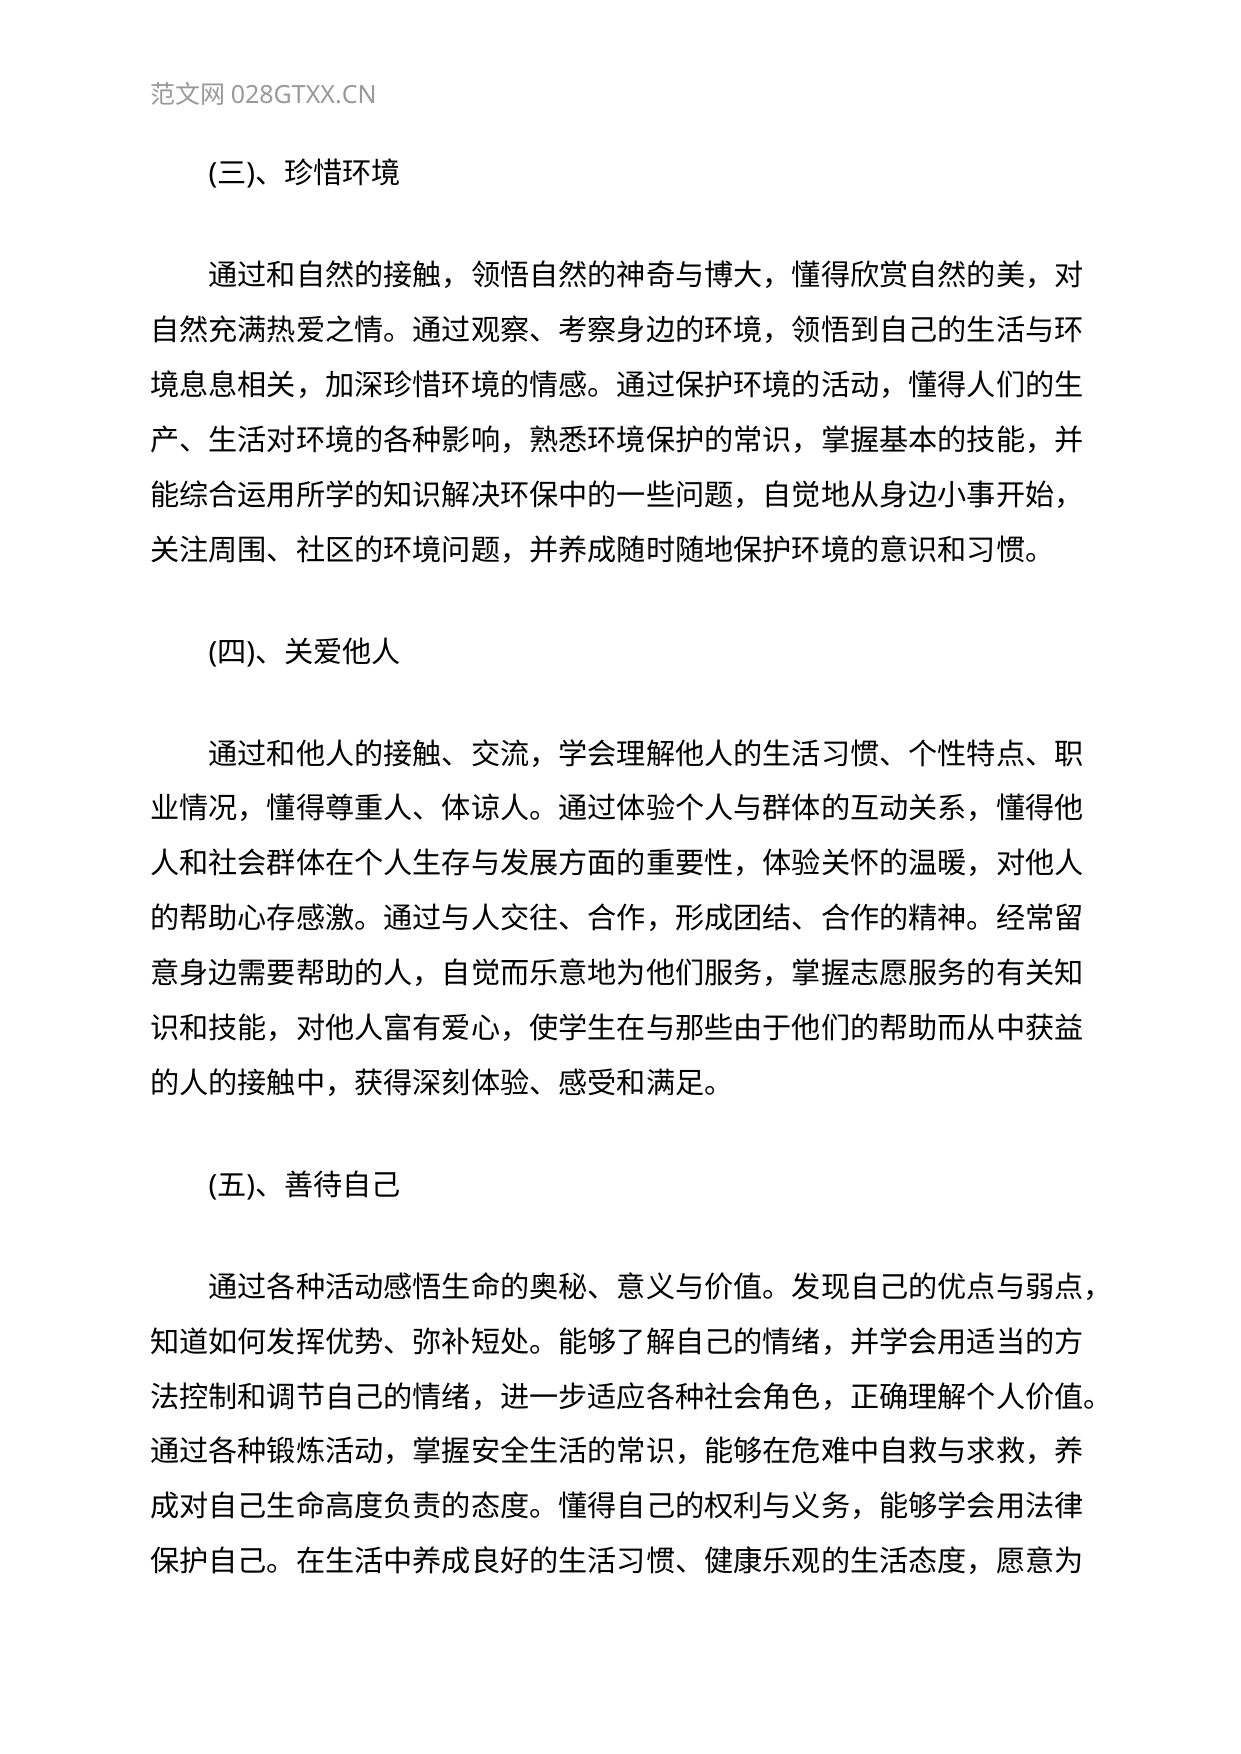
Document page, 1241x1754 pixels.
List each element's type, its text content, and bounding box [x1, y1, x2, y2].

text (五)、善待自己 [150, 1161, 1090, 1204]
text (四)、关爱他人 [150, 628, 1090, 671]
text (三)、珍惜环境 [150, 150, 1090, 192]
text 通过和他人的接触、交流，学会理解他人的生活习惯、个性特点、职业情况，懂得尊重人、体谅人。通过体验个人与群体的互动关系，懂得他人和社会群体在个人生存与发展方面的重要性，体验关怀的温暖，对他人的帮助心存感激。通过与人交往、合作，形成团结、合作的精神。经常留意身边需要帮助的人，自觉而乐意地为他们服务，掌握志愿服务的有关知识和技能，对他人富有爱心，使学生在与那些由于他们的帮助而从中获益的人的接触中，获得深刻体验、感受和满足。 [150, 730, 1090, 1102]
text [150, 1263, 1090, 1580]
text 通过和自然的接触，领悟自然的神奇与博大，懂得欣赏自然的美，对自然充满热爱之情。通过观察、考察身边的环境，领悟到自己的生活与环境息息相关，加深珍惜环境的情感。通过保护环境的活动，懂得人们的生产、生活对环境的各种影响，熟悉环境保护的常识，掌握基本的技能，并能综合运用所学的知识解决环保中的一些问题，自觉地从身边小事开始，关注周围、社区的环境问题，并养成随时随地保护环境的意识和习惯。 [150, 252, 1090, 569]
